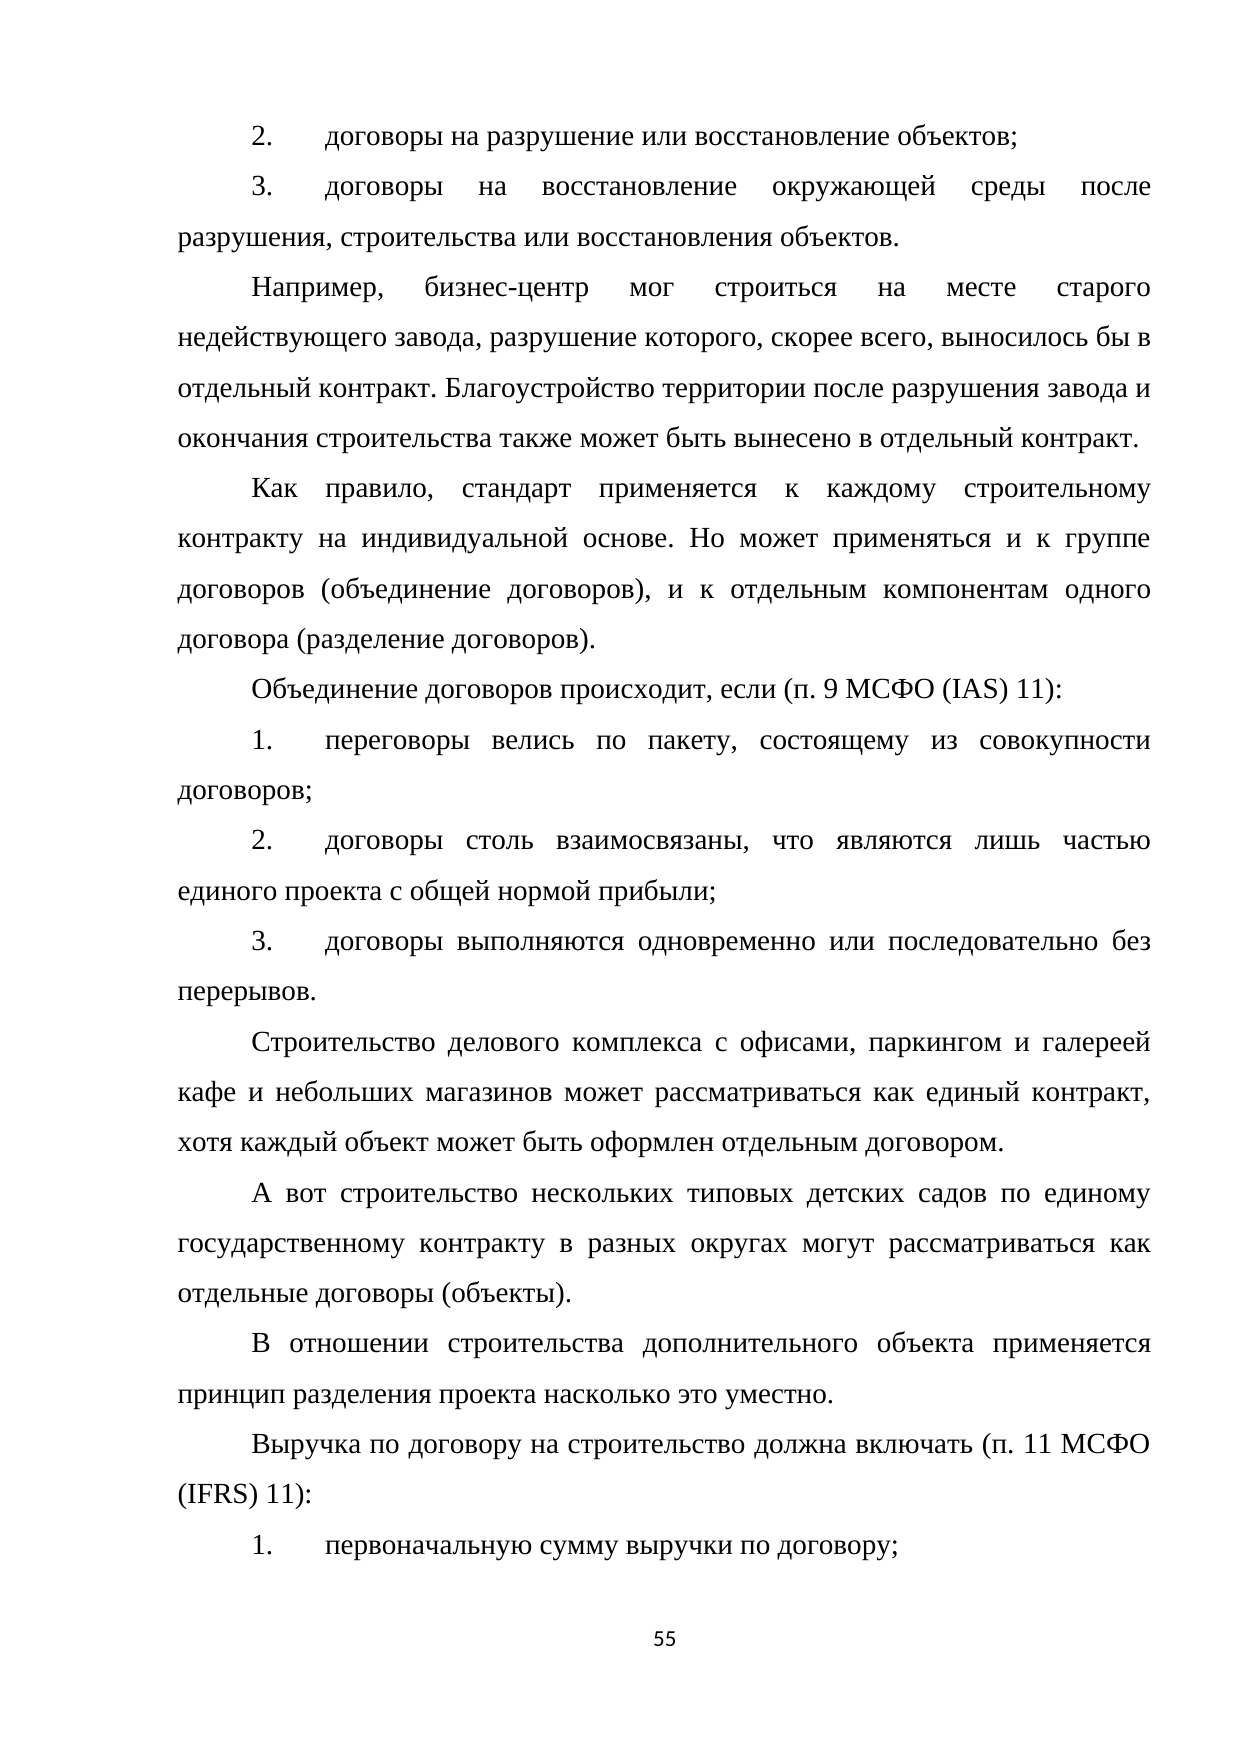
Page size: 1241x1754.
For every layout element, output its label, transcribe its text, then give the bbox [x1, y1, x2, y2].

text Как правило, стандарт применяется к каждому строительному контракту на индивидуальной основе. Но может применяться и к группе договоров (объединение договоров), и к отдельным компонентам одного договора (разделение договоров). [177, 470, 1152, 655]
text В отношении строительства дополнительного объекта применяется принцип разделения проекта насколько это уместно. [177, 1326, 1152, 1409]
text Строительство делового комплекса с офисами, паркингом и галереей кафе и небольших магазинов может рассматриваться как единый контракт, хотя каждый объект может быть оформлен отдельным договором. [177, 1024, 1152, 1158]
list договоры на восстановление окружающей среды после разрушения, строительства или восстановления объектов. [177, 168, 1152, 252]
list договоры на разрушение или восстановление объектов; [177, 118, 1152, 152]
list договоры столь взаимосвязаны, что являются лишь частью единого проекта с общей нормой прибыли; [177, 822, 1152, 906]
text Например, бизнес-центр мог строиться на месте старого недействующего завода, разрушение которого, скорее всего, выносилось бы в отдельный контракт. Благоустройство территории после разрушения завода и окончания строительства также может быть вынесено в отдельный контракт. [177, 269, 1152, 453]
list переговоры велись по пакету, состоящему из совокупности договоров; [177, 722, 1152, 806]
text Выручка по договору на строительство должна включать (п. 11 МСФО (IFRS) 11): [177, 1426, 1152, 1510]
text Объединение договоров происходит, если (п. 9 МСФО (IAS) 11): [177, 672, 1152, 705]
list первоначальную сумму выручки по договору; [177, 1527, 1152, 1560]
list договоры выполняются одновременно или последовательно без перерывов. [177, 923, 1152, 1007]
text А вот строительство нескольких типовых детских садов по единому государственному контракту в разных округах могут рассматриваться как отдельные договоры (объекты). [177, 1175, 1152, 1309]
